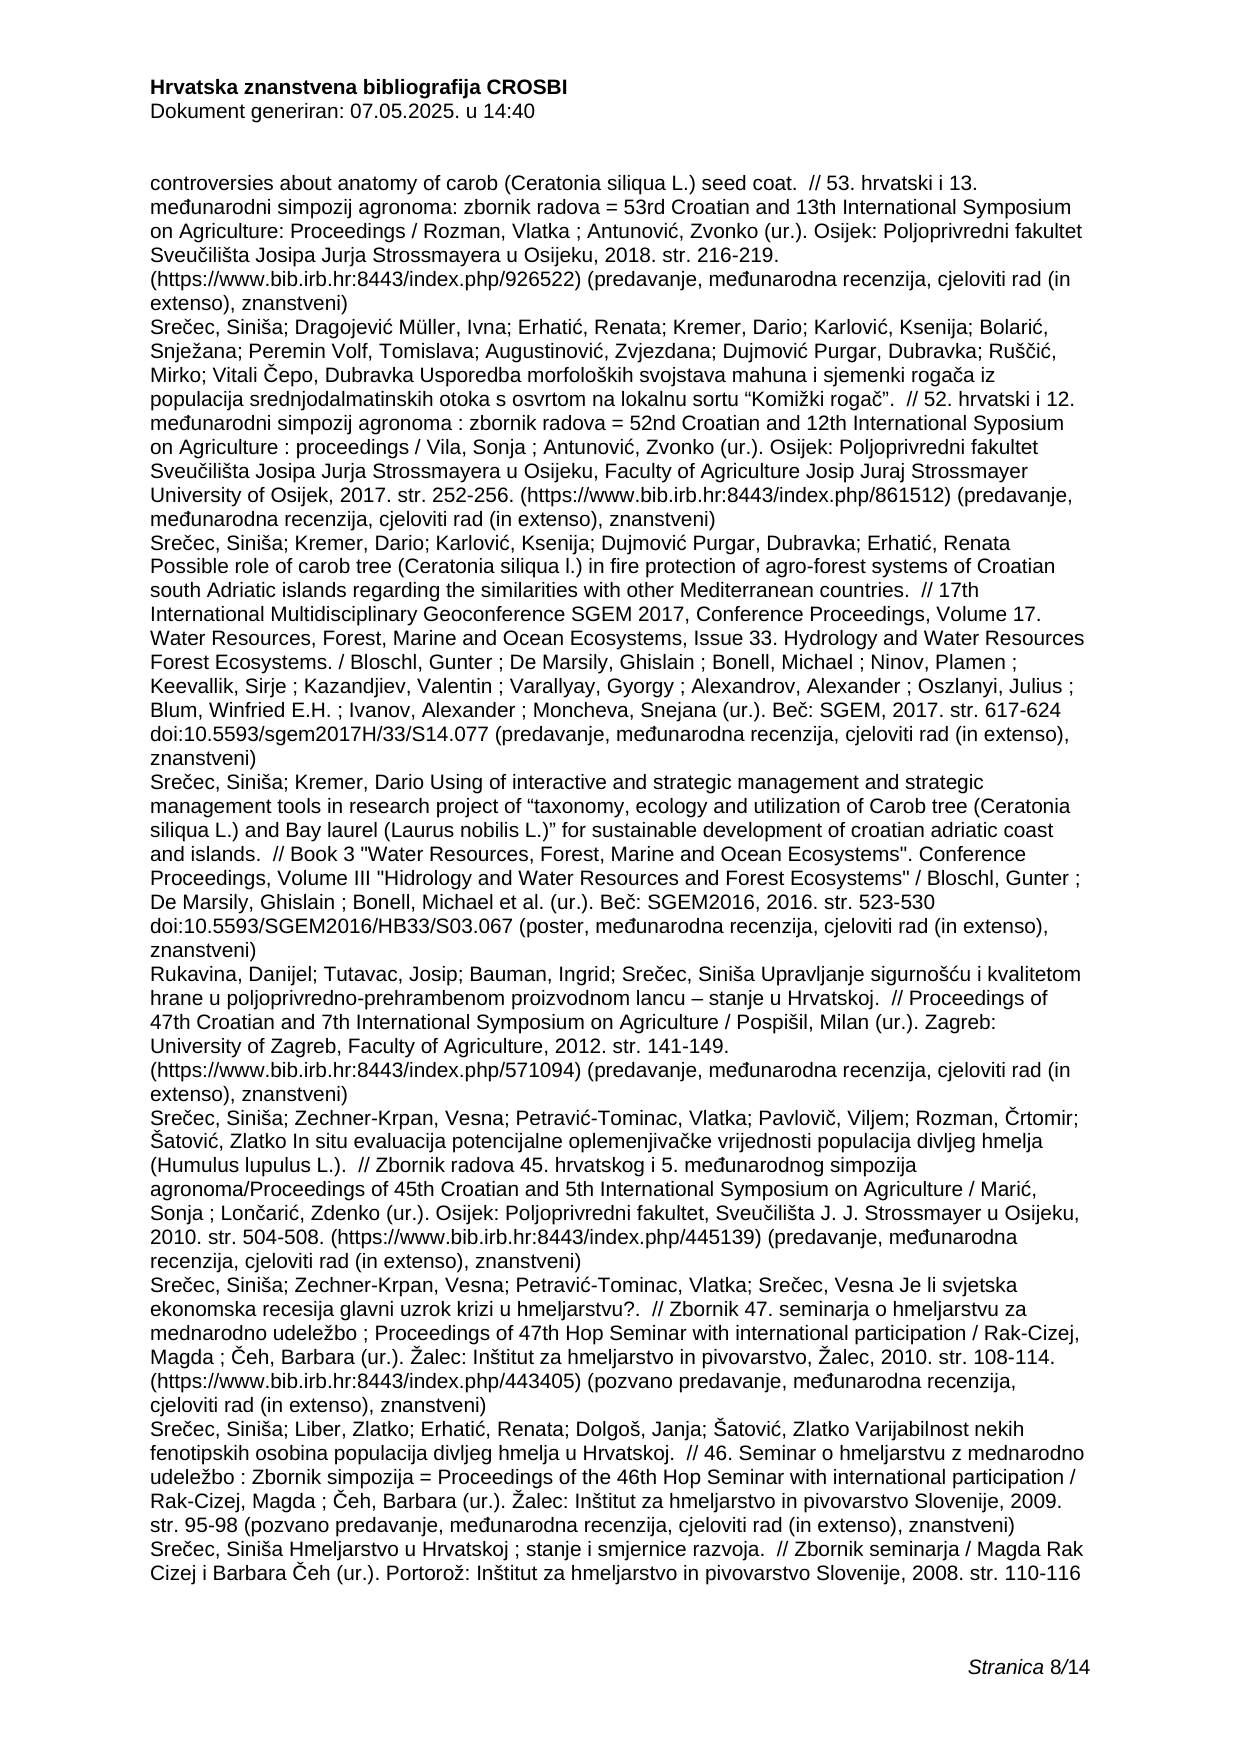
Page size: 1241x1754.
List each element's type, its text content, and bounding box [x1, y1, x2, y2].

text Srečec, Siniša; Zechner-Krpan, Vesna; Petravić-Tominac, Vlatka; Srečec, Vesna [150, 1273, 1090, 1417]
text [150, 171, 1090, 315]
text Rukavina, Danijel; Tutavac, Josip; Bauman, Ingrid; Srečec, Siniša [150, 962, 1090, 1105]
text Srečec, Siniša; Dragojević Müller, Ivna; Erhatić, Renata; Kremer, Dario; Karlović, Ksenija; Bolarić, Snježana; Peremin Volf, Tomislava; Augustinović, Zvjezdana; Dujmović Purgar, Dubravka; Ruščić, Mirko; Vitali Čepo, Dubravka [150, 315, 1090, 530]
text Srečec, Siniša; Zechner-Krpan, Vesna; Petravić-Tominac, Vlatka; Pavlovič, Viljem; Rozman, Črtomir; Šatović, Zlatko [150, 1105, 1090, 1273]
text Srečec, Siniša [150, 1537, 1090, 1584]
text Srečec, Siniša; Kremer, Dario; Karlović, Ksenija; Dujmović Purgar, Dubravka; Erhatić, Renata [150, 530, 1090, 770]
text Srečec, Siniša; Liber, Zlatko; Erhatić, Renata; Dolgoš, Janja; Šatović, Zlatko [150, 1417, 1090, 1537]
text Srečec, Siniša; Kremer, Dario [150, 770, 1090, 962]
